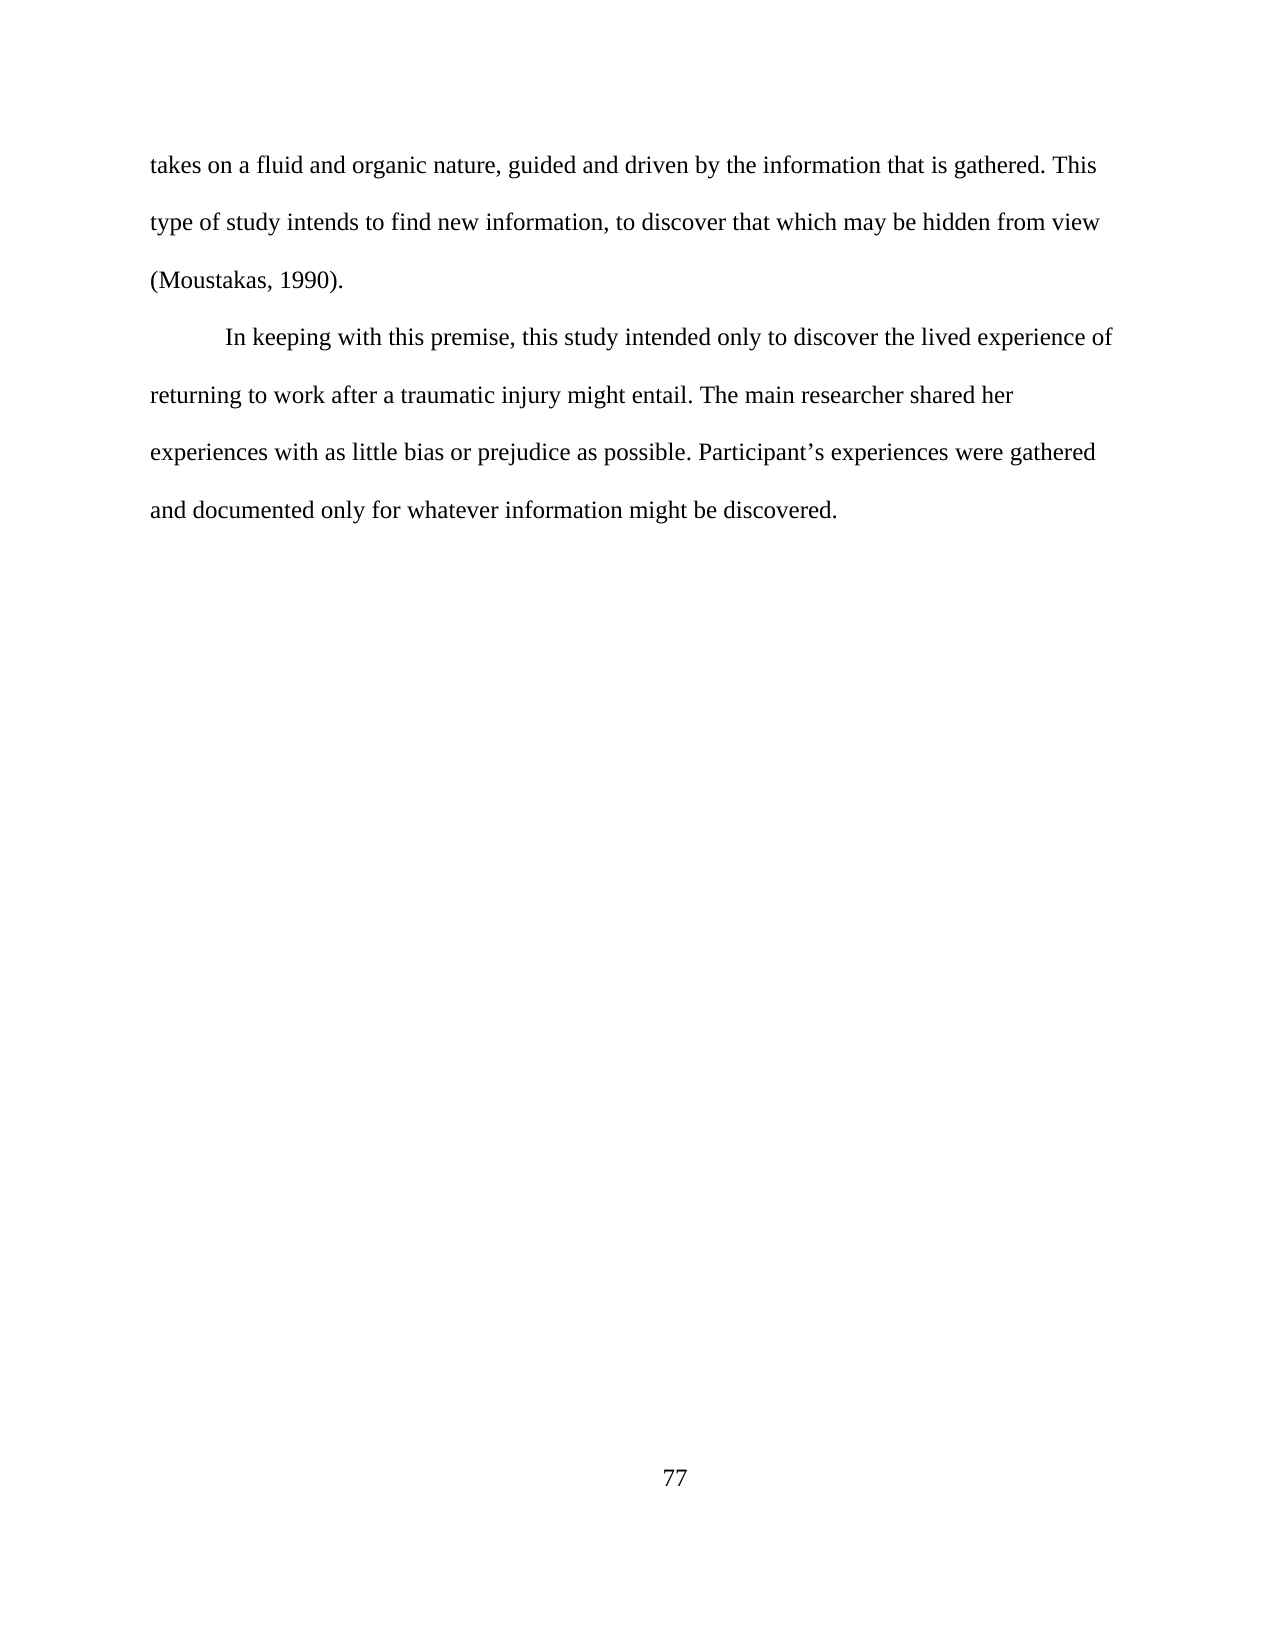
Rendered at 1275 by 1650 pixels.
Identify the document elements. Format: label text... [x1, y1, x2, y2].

text In keeping with this premise, this study intended only to discover the lived experience of returning to work after a traumatic injury might entail. The main researcher shared her experiences with as little bias or prejudice as possible. Participant’s experiences were gathered and documented only for whatever information might be discovered. [150, 322, 1125, 524]
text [150, 150, 1125, 294]
